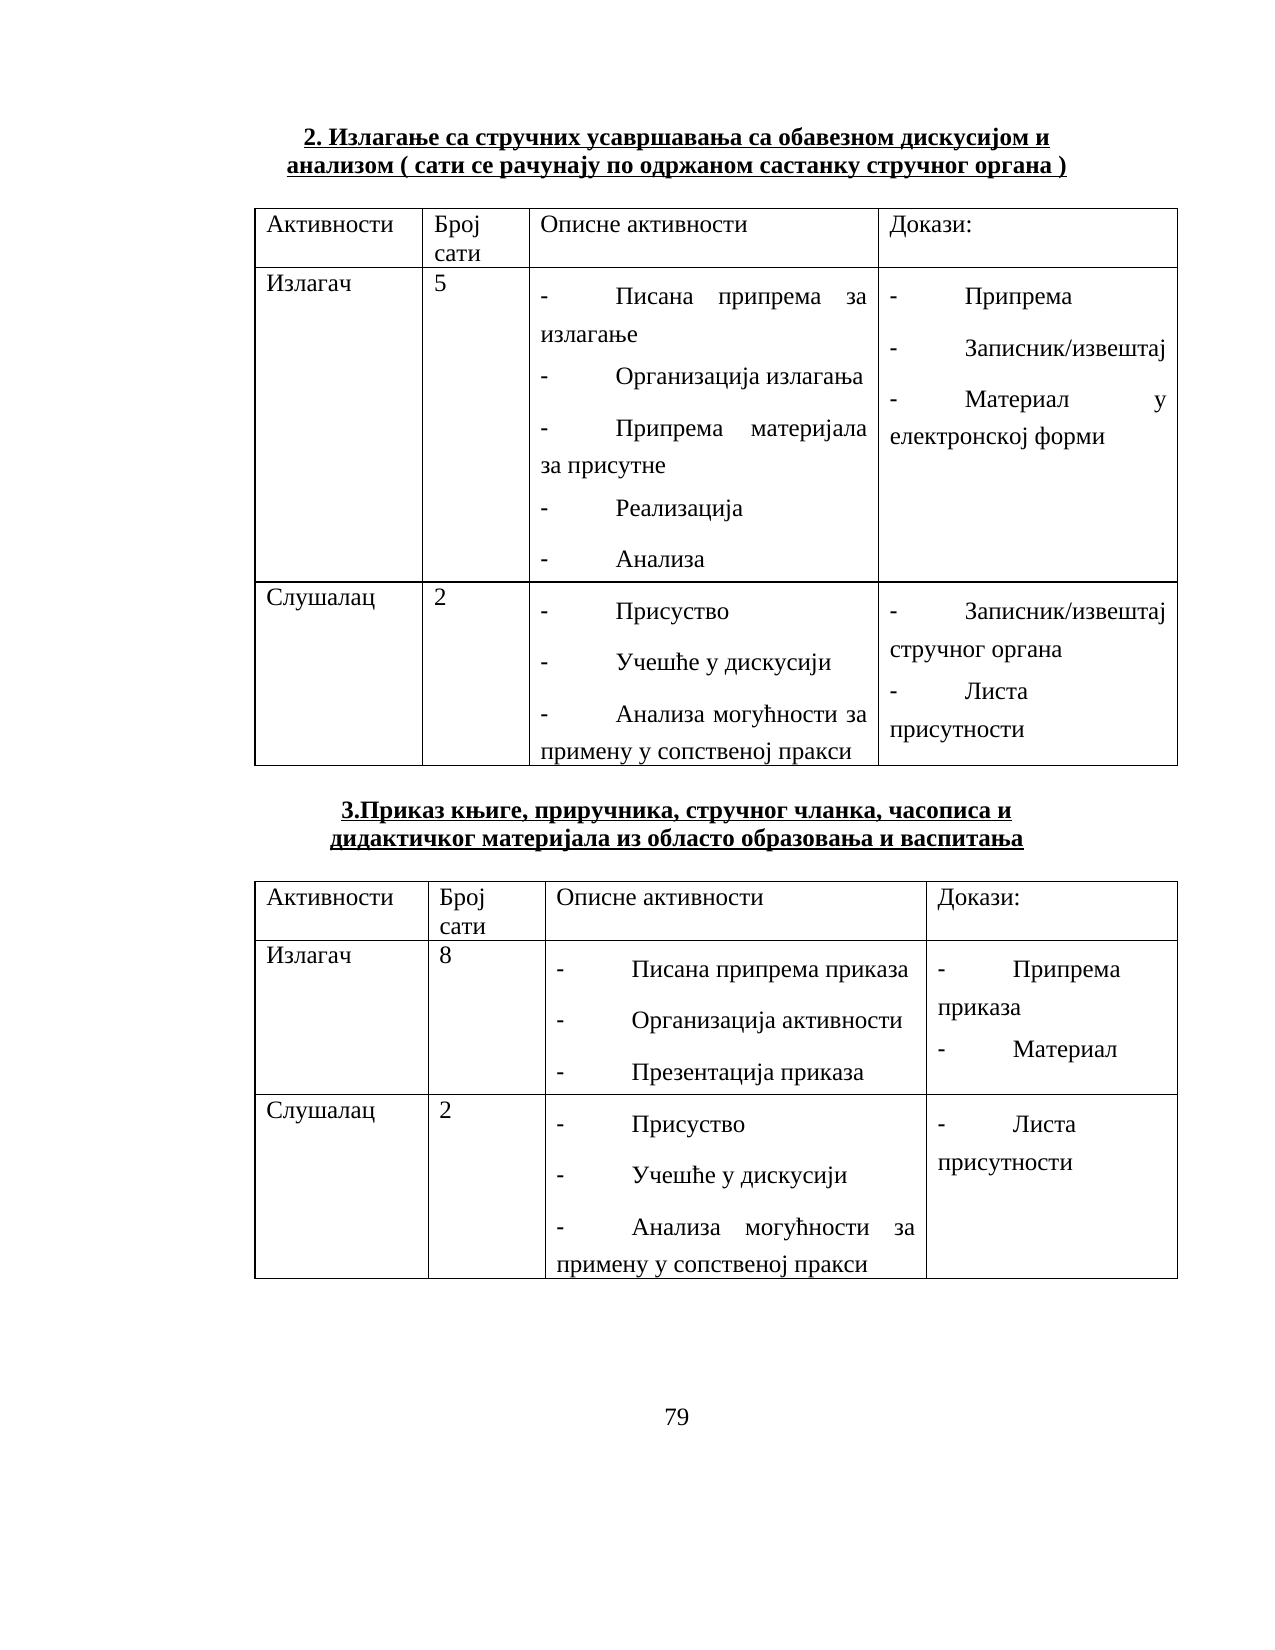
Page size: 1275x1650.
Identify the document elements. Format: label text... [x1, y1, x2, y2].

table_cell Писана припрема приказа Организација активности Презентација приказа [546, 941, 926, 1094]
table_header Активности [256, 209, 422, 267]
table_cell Присуство Учешће у дискусији Анализа могућности за примену у сопственој пракси [546, 1095, 926, 1278]
table_header Докази: [927, 882, 1177, 939]
table_cell Писана припрема за излагање Организација излагања Припрема материјала за присутне Реализација Анализа [530, 268, 878, 581]
table_cell Присуство Учешће у дискусији Анализа могућности за примену у сопственој пракси [530, 583, 878, 765]
table_header Број сати [429, 882, 545, 939]
table_header Описне активности [546, 882, 926, 939]
text 2. Излагање са стручних усавршавања са обавезном дискусијом и анализом ( сати се рачунају по одржаном састанку стручног органа ) [266, 122, 1087, 179]
table_header Описне активности [530, 209, 878, 267]
table_cell Излагач [256, 268, 422, 581]
table_cell 2 [423, 583, 529, 765]
table_cell Листа присутности [927, 1095, 1177, 1278]
table_cell Излагач [256, 941, 428, 1094]
table_cell 8 [429, 941, 545, 1094]
table_cell Слушалац [256, 1095, 428, 1278]
text 3.Приказ књиге, приручника, стручног чланка, часописа и дидактичког материјала из областо образовања и васпитања [266, 795, 1087, 852]
table_cell Записник/извештај стручног органа Листа присутности [879, 583, 1177, 765]
table_header Активности [256, 882, 428, 939]
table_cell Припрема приказа Материал [927, 941, 1177, 1094]
table_cell 5 [423, 268, 529, 581]
table_cell 2 [429, 1095, 545, 1278]
table_header Број сати [423, 209, 529, 267]
table_cell Припрема Записник/извештај Материал у електронској форми [879, 268, 1177, 581]
table_header Докази: [879, 209, 1177, 267]
table_cell Слушалац [256, 583, 422, 765]
